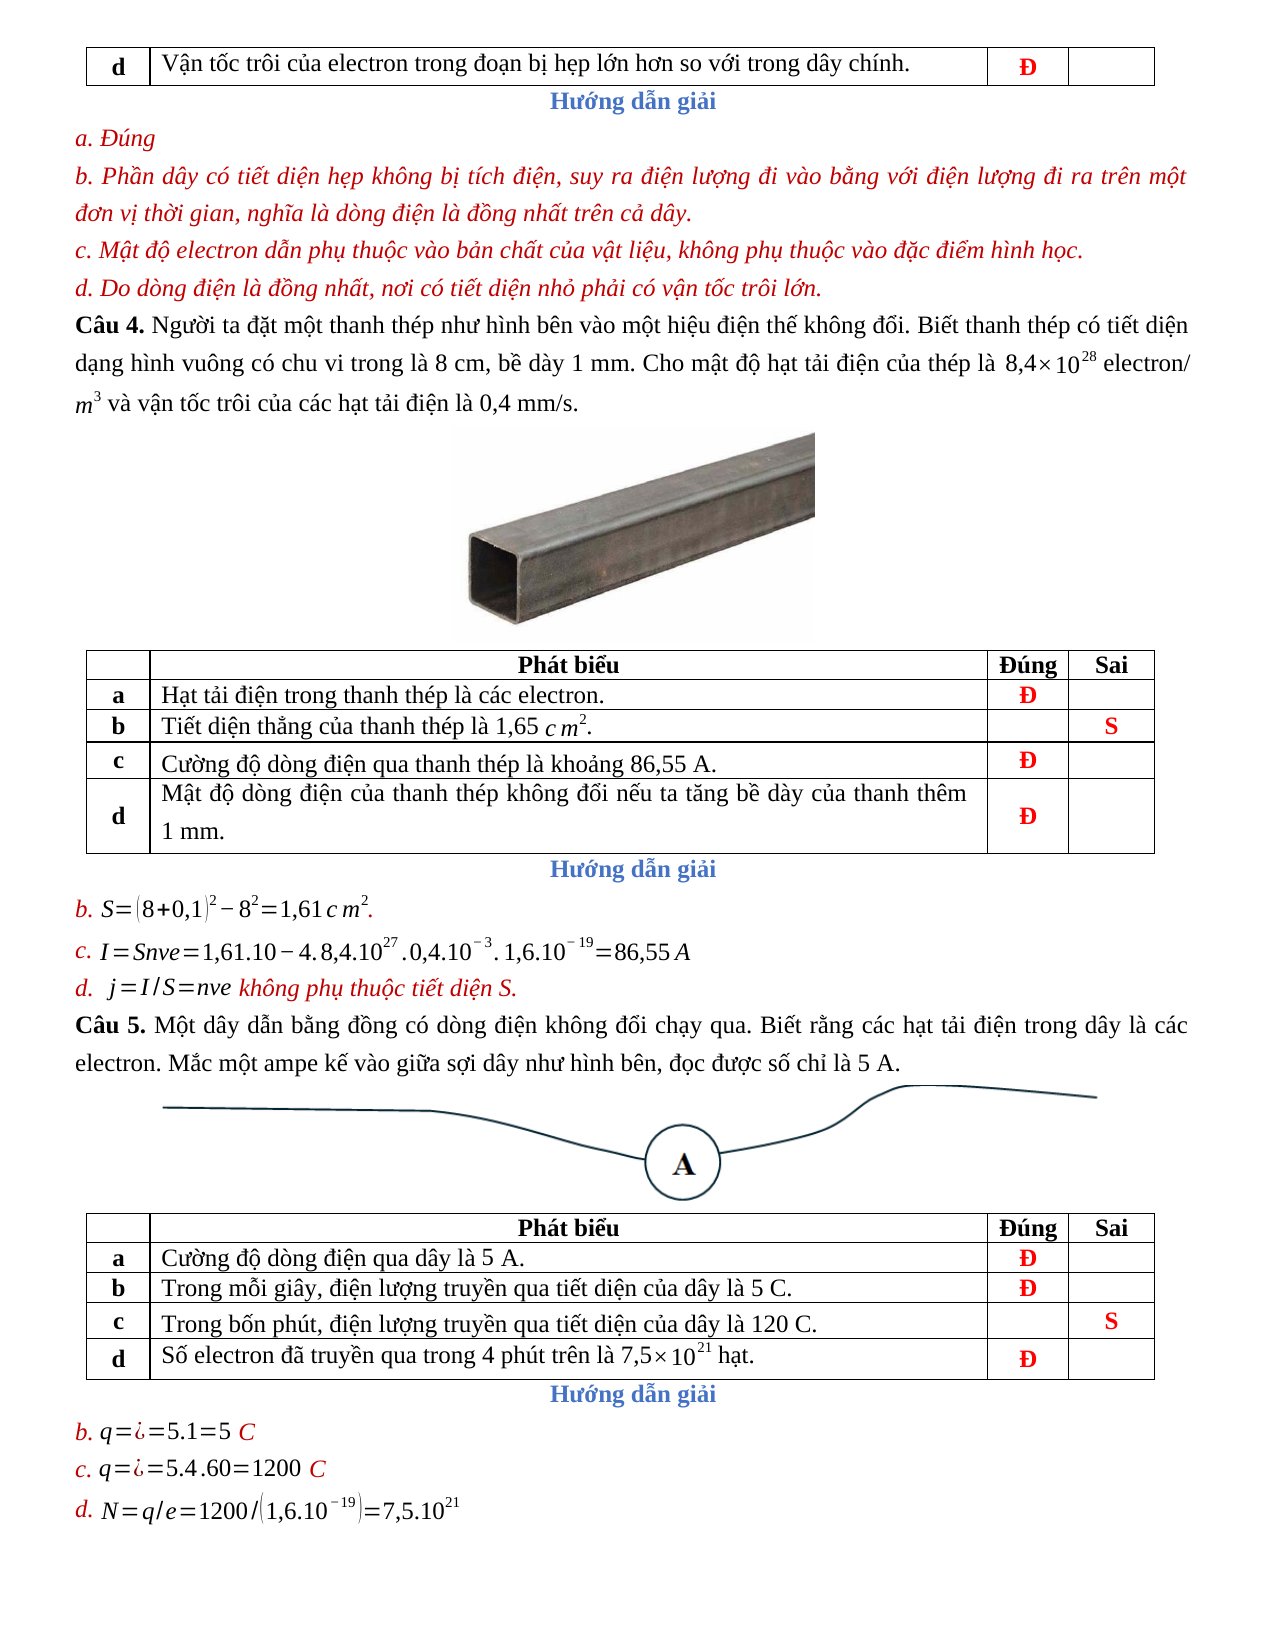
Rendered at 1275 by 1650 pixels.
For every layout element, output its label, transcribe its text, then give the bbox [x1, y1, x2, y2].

list Câu 4. Người ta đặt một thanh thép như hình bên vào một hiệu điện thế không đổi. Biết thanh thép có tiết diện dạng hình vuông có chu vi trong là 8 cm, bề dày 1 mm. Cho mật độ hạt tải điện của thép là 8,4 electron/ và vận tốc trôi của các hạt tải điện là 0,4 mm/s. [75, 310, 1191, 418]
table_cell d [87, 1339, 149, 1378]
list c. Mật độ electron dẫn phụ thuộc vào bản chất của vật liệu, không phụ thuộc vào đặc điểm hình học. [75, 235, 1191, 264]
list Câu 5. Một dây dẫn bằng đồng có dòng điện không đổi chạy qua. Biết rằng các hạt tải điện trong dây là các electron. Mắc một ampe kế vào giữa sợi dây như hình bên, đọc được số chỉ là 5 A. [75, 1011, 1191, 1077]
table_cell [1069, 1339, 1154, 1378]
text c. C [75, 1454, 1191, 1483]
table_cell [1069, 743, 1154, 777]
table_header Đúng [988, 1214, 1068, 1242]
table_cell Đ [988, 680, 1068, 709]
table_cell Đ [988, 1273, 1068, 1302]
table_cell [1069, 1243, 1154, 1272]
table_cell Trong bốn phút, điện lượng truyền qua tiết diện của dây là 120 C. [151, 1303, 987, 1338]
table_cell b [87, 710, 149, 741]
table_cell d [87, 48, 149, 85]
table_cell Đ [988, 1339, 1068, 1378]
table_cell Đ [988, 1243, 1068, 1272]
picture [450, 426, 815, 642]
text d. [75, 1491, 1191, 1526]
table_cell Cường độ dòng điện qua dây là A. [151, 1243, 987, 1272]
table_cell Số electron đã truyền qua trong 4 phút trên là 7,5 hạt. [151, 1339, 987, 1378]
text c. [75, 933, 1191, 965]
table_header Phát biểu [151, 651, 987, 679]
list Hướng dẫn giải [75, 86, 1191, 115]
table_cell Vận tốc trôi của electron trong đoạn bị hẹp lớn hơn so với trong dây chính. [151, 48, 987, 85]
list Hướng dẫn giải [75, 854, 1191, 883]
table_cell Mật độ dòng điện của thanh thép không đổi nếu ta tăng bề dày của thanh thêm 1 mm. [151, 779, 987, 853]
picture [162, 1085, 1104, 1204]
table_header [87, 1214, 149, 1242]
table_cell Tiết diện thẳng của thanh thép là 1,65 . [151, 710, 987, 741]
table_cell c [87, 743, 149, 777]
table_cell S [1069, 710, 1154, 741]
table_cell c [87, 1303, 149, 1338]
table_cell [988, 1303, 1068, 1338]
table_cell Trong mỗi giây, điện lượng truyền qua tiết diện của dây là 5 C. [151, 1273, 987, 1302]
list a. Đúng [75, 123, 1191, 152]
list d. Do dòng điện là đồng nhất, nơi có tiết diện nhỏ phải có vận tốc trôi lớn. [75, 273, 1191, 301]
table_cell Đ [988, 743, 1068, 777]
list Hướng dẫn giải [75, 1379, 1191, 1408]
table_cell [1069, 1273, 1154, 1302]
table_cell b [87, 1273, 149, 1302]
table_cell S [1069, 1303, 1154, 1338]
table_cell a [87, 680, 149, 709]
table_header Sai [1069, 1214, 1154, 1242]
table_header Phát biểu [151, 1214, 987, 1242]
text d. không phụ thuộc tiết diện S. [75, 973, 1191, 1002]
table_header Sai [1069, 651, 1154, 679]
table_cell [1069, 680, 1154, 709]
table_header Đúng [988, 651, 1068, 679]
text b. . [75, 891, 1191, 925]
list b. Phần dây có tiết diện hẹp không bị tích điện, suy ra điện lượng đi vào bằng với điện lượng đi ra trên một đơn vị thời gian, nghĩa là dòng điện là đồng nhất trên cả dây. [75, 161, 1191, 227]
table_cell [1069, 48, 1154, 85]
table_cell d [87, 779, 149, 853]
table_cell a [87, 1243, 149, 1272]
table_cell Đ [988, 779, 1068, 853]
text b. C [75, 1417, 1191, 1446]
table_cell Cường độ dòng điện qua thanh thép là khoảng 86,55 A. [151, 743, 987, 777]
table_cell [1069, 779, 1154, 853]
table_cell [988, 710, 1068, 741]
table_header [87, 651, 149, 679]
table_cell Đ [988, 48, 1068, 85]
table_cell Hạt tải điện trong thanh thép là các electron. [151, 680, 987, 709]
